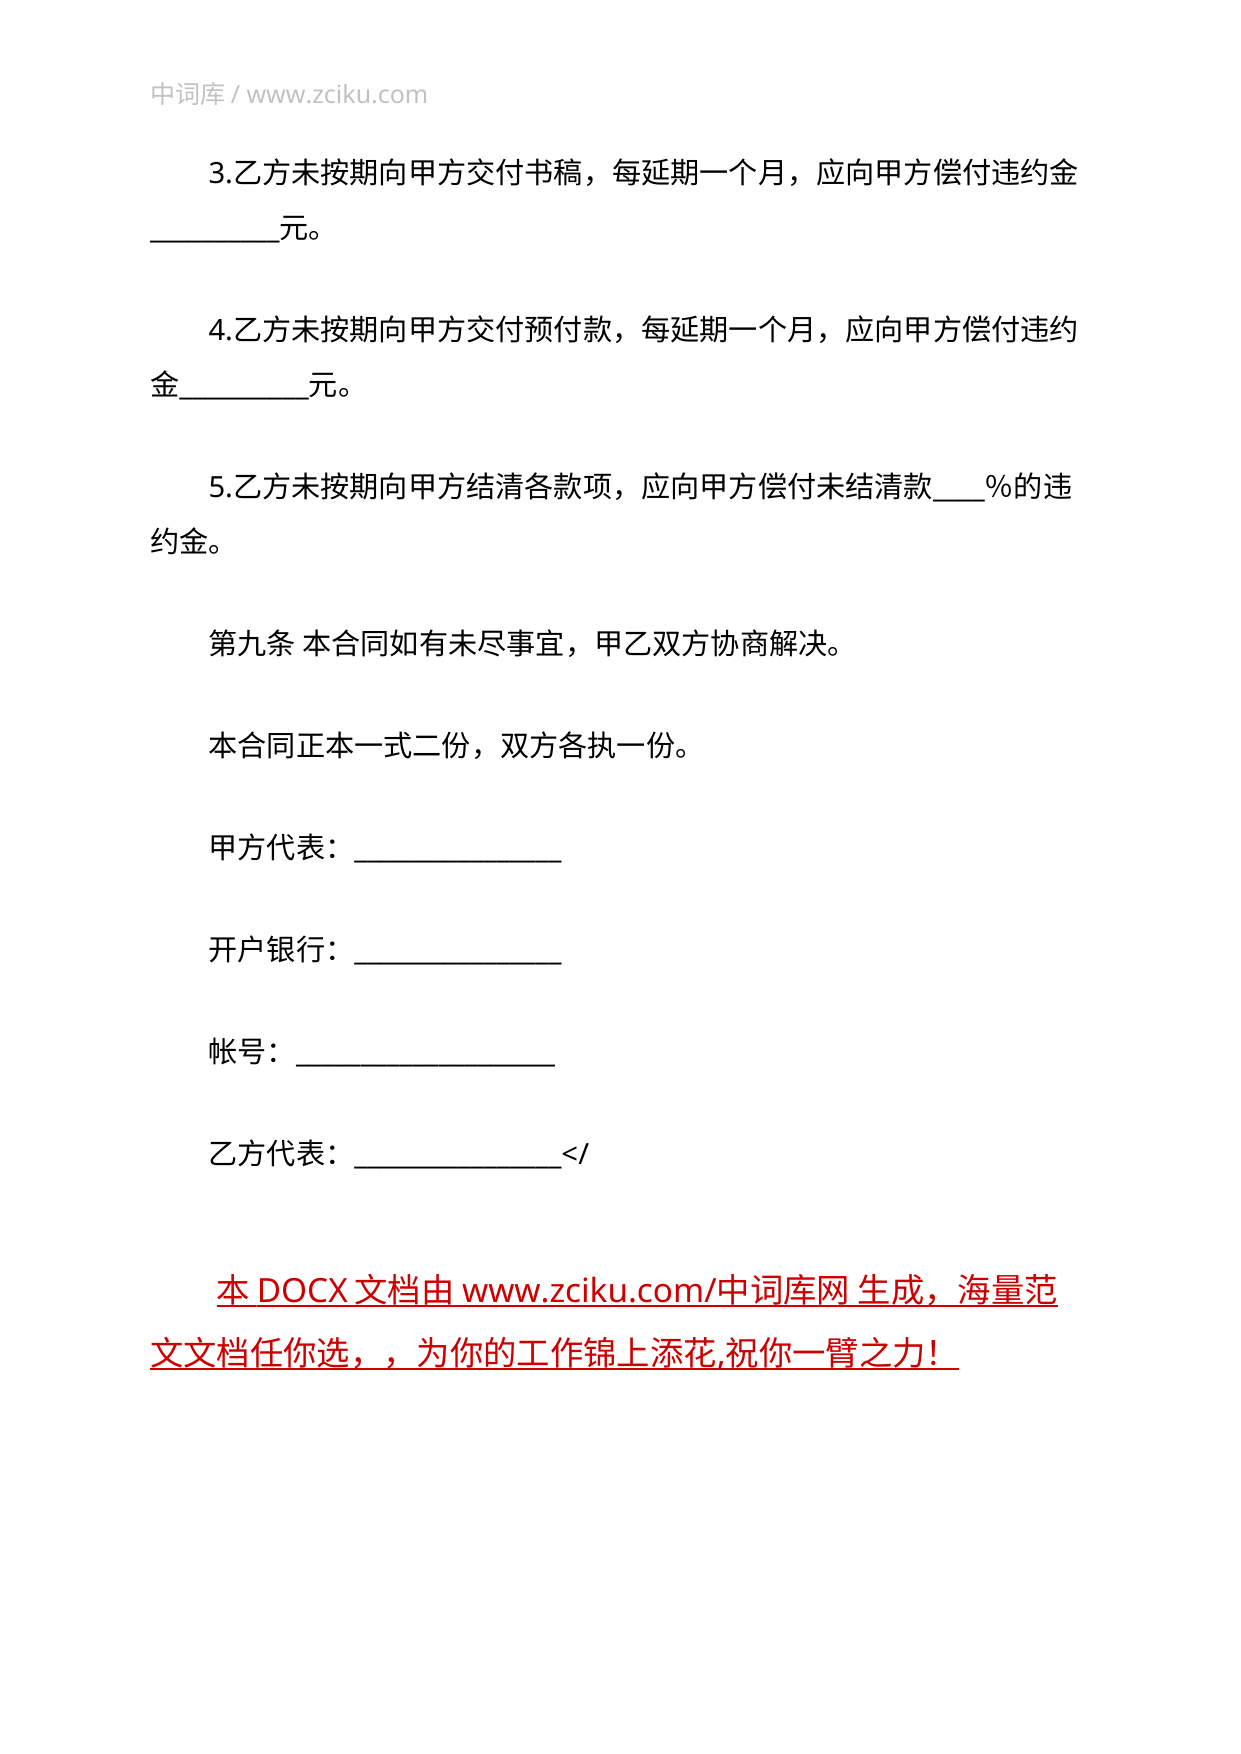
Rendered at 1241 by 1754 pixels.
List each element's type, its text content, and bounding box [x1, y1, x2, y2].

text 第九条 本合同如有未尽事宜，甲乙双方协商解决。 [150, 621, 1090, 663]
text 开户银行：________________ [150, 926, 1090, 969]
text 甲方代表：________________ [150, 824, 1090, 867]
text 本DOCX文档由 www.zciku.com/中词库网 生成，海量范文文档任你选，，为你的工作锦上添花,祝你一臂之力！ [150, 1263, 1090, 1375]
text 4.乙方未按期向甲方交付预付款，每延期一个月，应向甲方偿付违约金__________元。 [150, 307, 1090, 404]
text 3.乙方未按期向甲方交付书稿，每延期一个月，应向甲方偿付违约金__________元。 [150, 150, 1090, 247]
text 5.乙方未按期向甲方结清各款项，应向甲方偿付未结清款____％的违约金。 [150, 464, 1090, 561]
text 本合同正本一式二份，双方各执一份。 [150, 722, 1090, 765]
text 帐号：____________________ [150, 1028, 1090, 1071]
text 乙方代表：________________</ [150, 1130, 1090, 1173]
